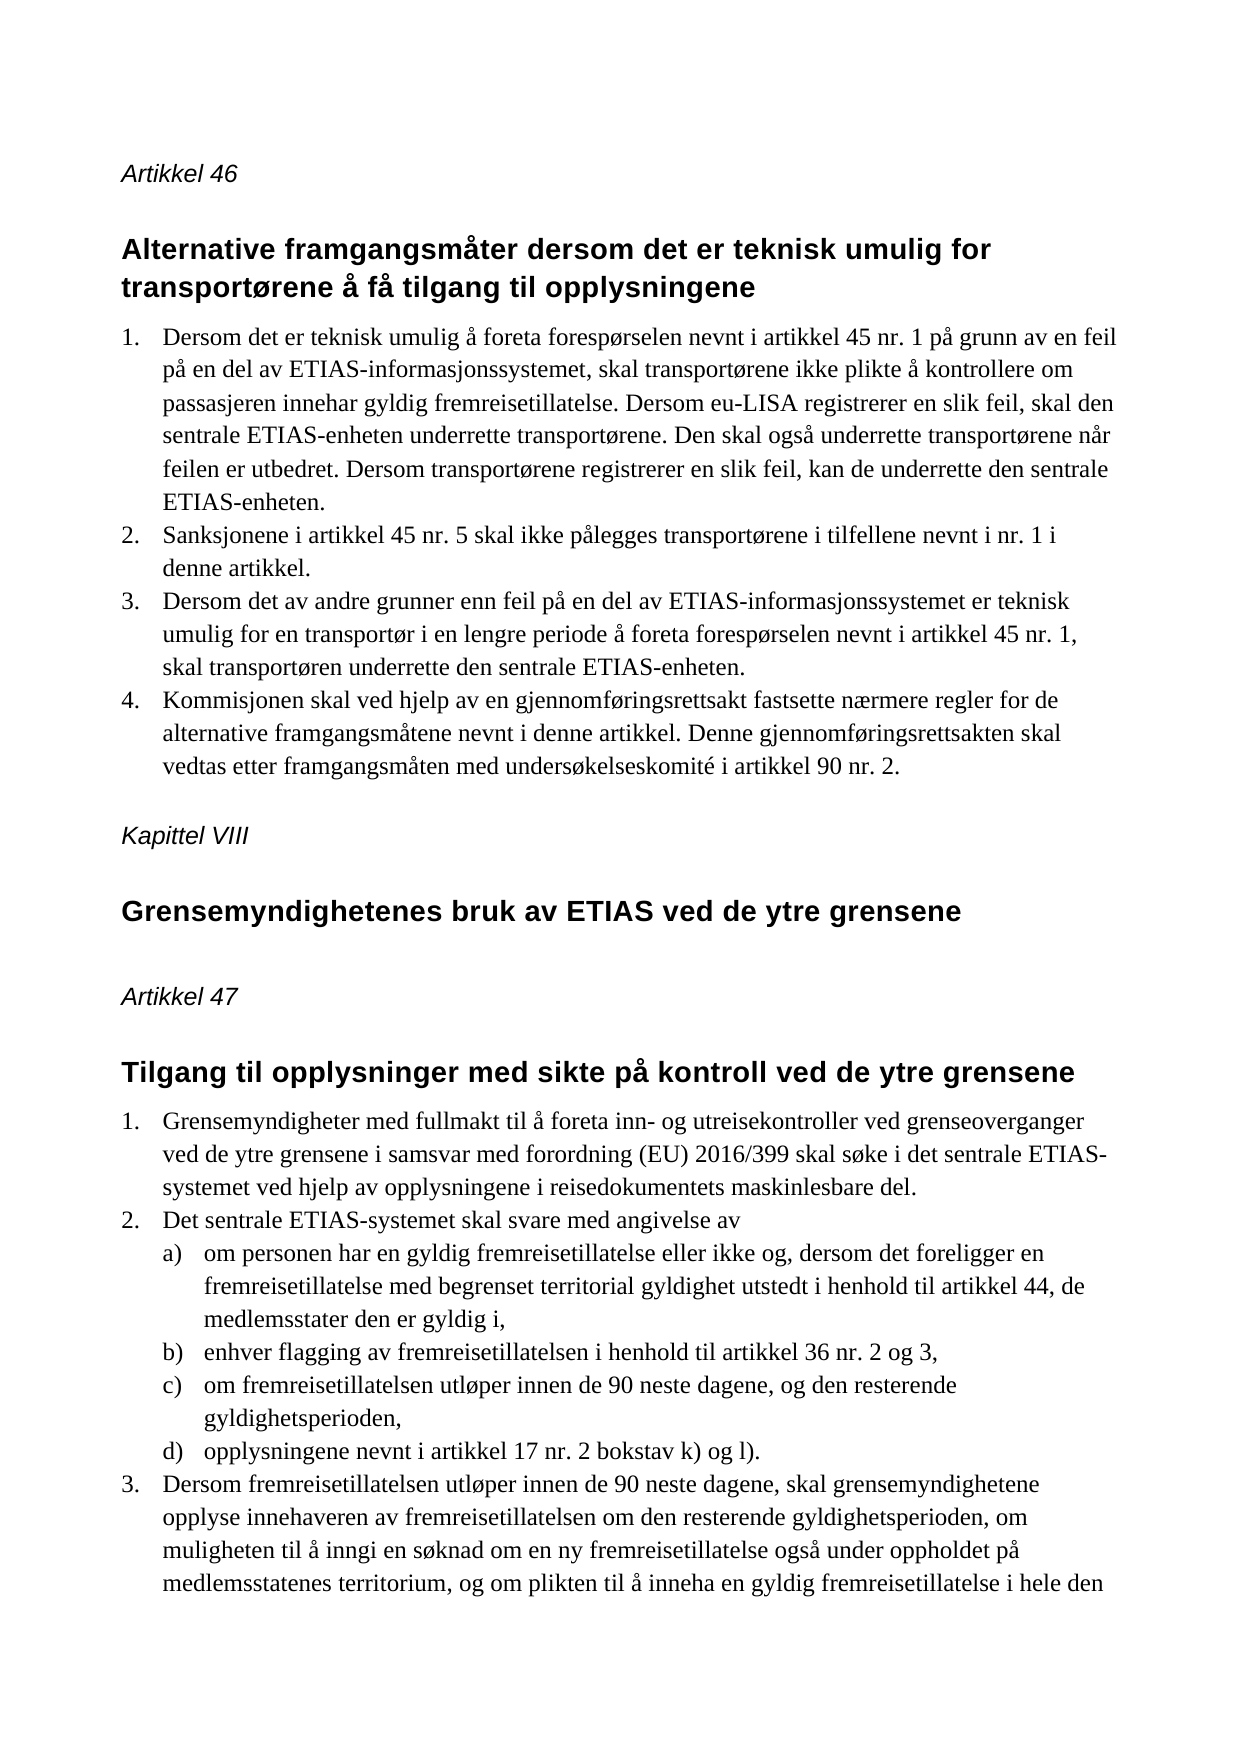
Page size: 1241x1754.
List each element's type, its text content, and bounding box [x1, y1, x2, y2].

list d) opplysningene nevnt i artikkel 17 nr. 2 bokstav k) og l). [162, 1436, 1119, 1465]
subtitle Tilgang til opplysninger med sikte på kontroll ved de ytre grensene [121, 1055, 1119, 1088]
list b) enhver flagging av fremreisetillatelsen i henhold til artikkel 36 nr. 2 og 3, [162, 1337, 1119, 1366]
subtitle Alternative framgangsmåter dersom det er teknisk umulig for transportørene å få tilgang til opplysningene [121, 232, 1119, 304]
subtitle Grensemyndighetenes bruk av ETIAS ved de ytre grensene [121, 894, 1119, 927]
text Artikkel 46 [121, 159, 1119, 188]
list 4. Kommisjonen skal ved hjelp av en gjennomføringsrettsakt fastsette nærmere regler for de alternative framgangsmåtene nevnt i denne artikkel. Denne gjennomføringsrettsakten skal vedtas etter framgangsmåten med undersøkelseskomité i artikkel 90 nr. 2. [121, 685, 1119, 779]
list 2. Sanksjonene i artikkel 45 nr. 5 skal ikke pålegges transportørene i tilfellene nevnt i nr. 1 i denne artikkel. [121, 520, 1119, 581]
list 1. Grensemyndigheter med fullmakt til å foreta inn- og utreisekontroller ved grenseoverganger ved de ytre grensene i samsvar med forordning (EU) 2016/399 skal søke i det sentrale ETIAS-systemet ved hjelp av opplysningene i reisedokumentets maskinlesbare del. [121, 1106, 1119, 1201]
text Artikkel 47 [121, 982, 1119, 1011]
text Kapittel VIII [121, 821, 1119, 850]
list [121, 1469, 1119, 1597]
list 3. Dersom det av andre grunner enn feil på en del av ETIAS-informasjonssystemet er teknisk umulig for en transportør i en lengre periode å foreta forespørselen nevnt i artikkel 45 nr. 1, skal transportøren underrette den sentrale ETIAS-enheten. [121, 586, 1119, 681]
list a) om personen har en gyldig fremreisetillatelse eller ikke og, dersom det foreligger en fremreisetillatelse med begrenset territorial gyldighet utstedt i henhold til artikkel 44, de medlemsstater den er gyldig i, [162, 1238, 1119, 1333]
list c) om fremreisetillatelsen utløper innen de 90 neste dagene, og den resterende gyldighetsperioden, [162, 1370, 1119, 1432]
list 2. Det sentrale ETIAS-systemet skal svare med angivelse av [121, 1205, 1119, 1234]
list 1. Dersom det er teknisk umulig å foreta forespørselen nevnt i artikkel 45 nr. 1 på grunn av en feil på en del av ETIAS-informasjonssystemet, skal transportørene ikke plikte å kontrollere om passasjeren innehar gyldig fremreisetillatelse. Dersom eu-LISA registrerer en slik feil, skal den sentrale ETIAS-enheten underrette transportørene. Den skal også underrette transportørene når feilen er utbedret. Dersom transportørene registrerer en slik feil, kan de underrette den sentrale ETIAS-enheten. [121, 322, 1119, 515]
